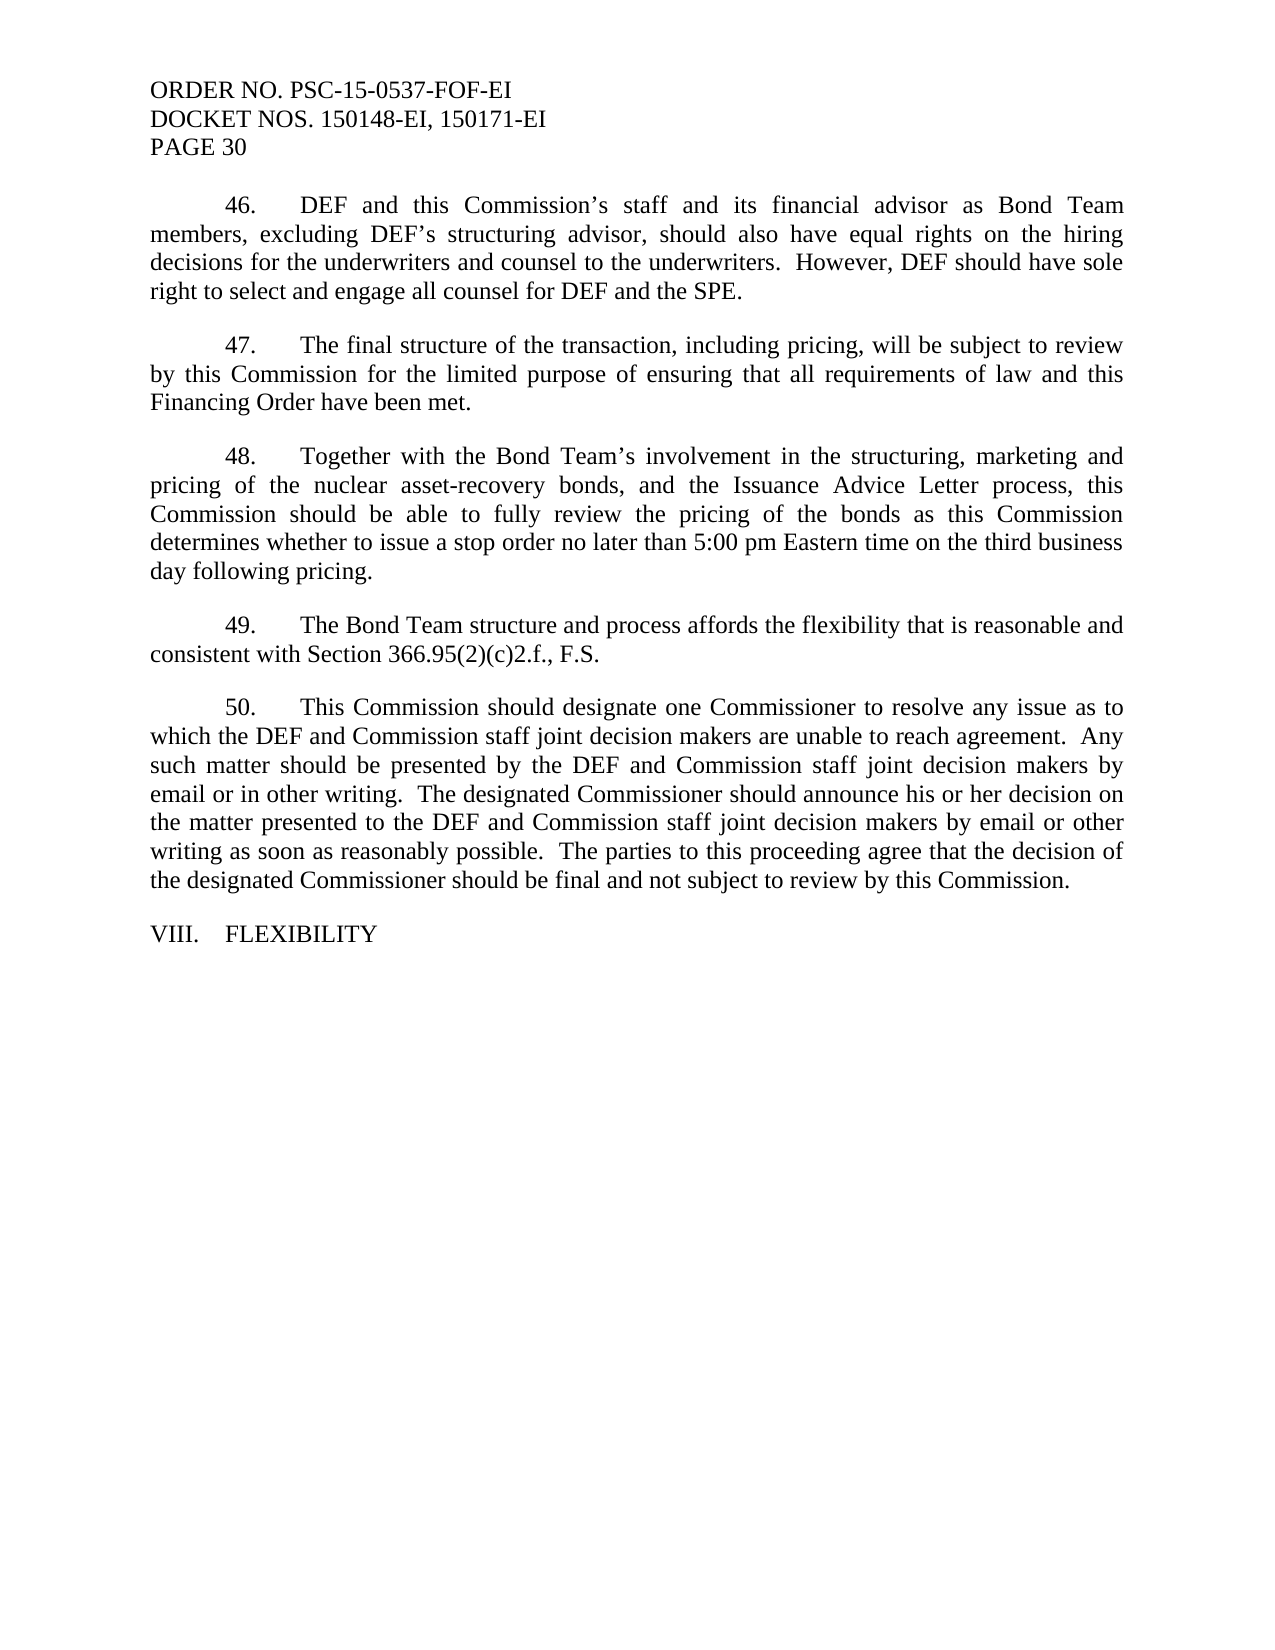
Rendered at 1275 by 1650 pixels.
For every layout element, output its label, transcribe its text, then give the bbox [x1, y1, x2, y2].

text VIII. FLEXIBILITY [150, 919, 1125, 947]
subtitle 48. Together with the Bond Team’s involvement in the structuring, marketing and pricing of the nuclear asset-recovery bonds, and the Issuance Advice Letter process, this Commission should be able to fully review the pricing of the bonds as this Commission determines whether to issue a stop order no later than 5:00 pm Eastern time on the third business day following pricing. [150, 441, 1125, 585]
subtitle 49. The Bond Team structure and process affords the flexibility that is reasonable and consistent with Section 366.95(2)(c)2.f., F.S. [150, 610, 1125, 667]
subtitle 50. This Commission should designate one Commissioner to resolve any issue as to which the DEF and Commission staff joint decision makers are unable to reach agreement. Any such matter should be presented by the DEF and Commission staff joint decision makers by email or in other writing. The designated Commissioner should announce his or her decision on the matter presented to the DEF and Commission staff joint decision makers by email or other writing as soon as reasonably possible. The parties to this proceeding agree that the decision of the designated Commissioner should be final and not subject to review by this Commission. [150, 692, 1125, 894]
subtitle 46. DEF and this Commission’s staff and its financial advisor as Bond Team members, excluding DEF’s structuring advisor, should also have equal rights on the hiring decisions for the underwriters and counsel to the underwriters. However, DEF should have sole right to select and engage all counsel for DEF and the SPE. [150, 190, 1125, 305]
subtitle 47. The final structure of the transaction, including pricing, will be subject to review by this Commission for the limited purpose of ensuring that all requirements of law and this Financing Order have been met. [150, 330, 1125, 416]
